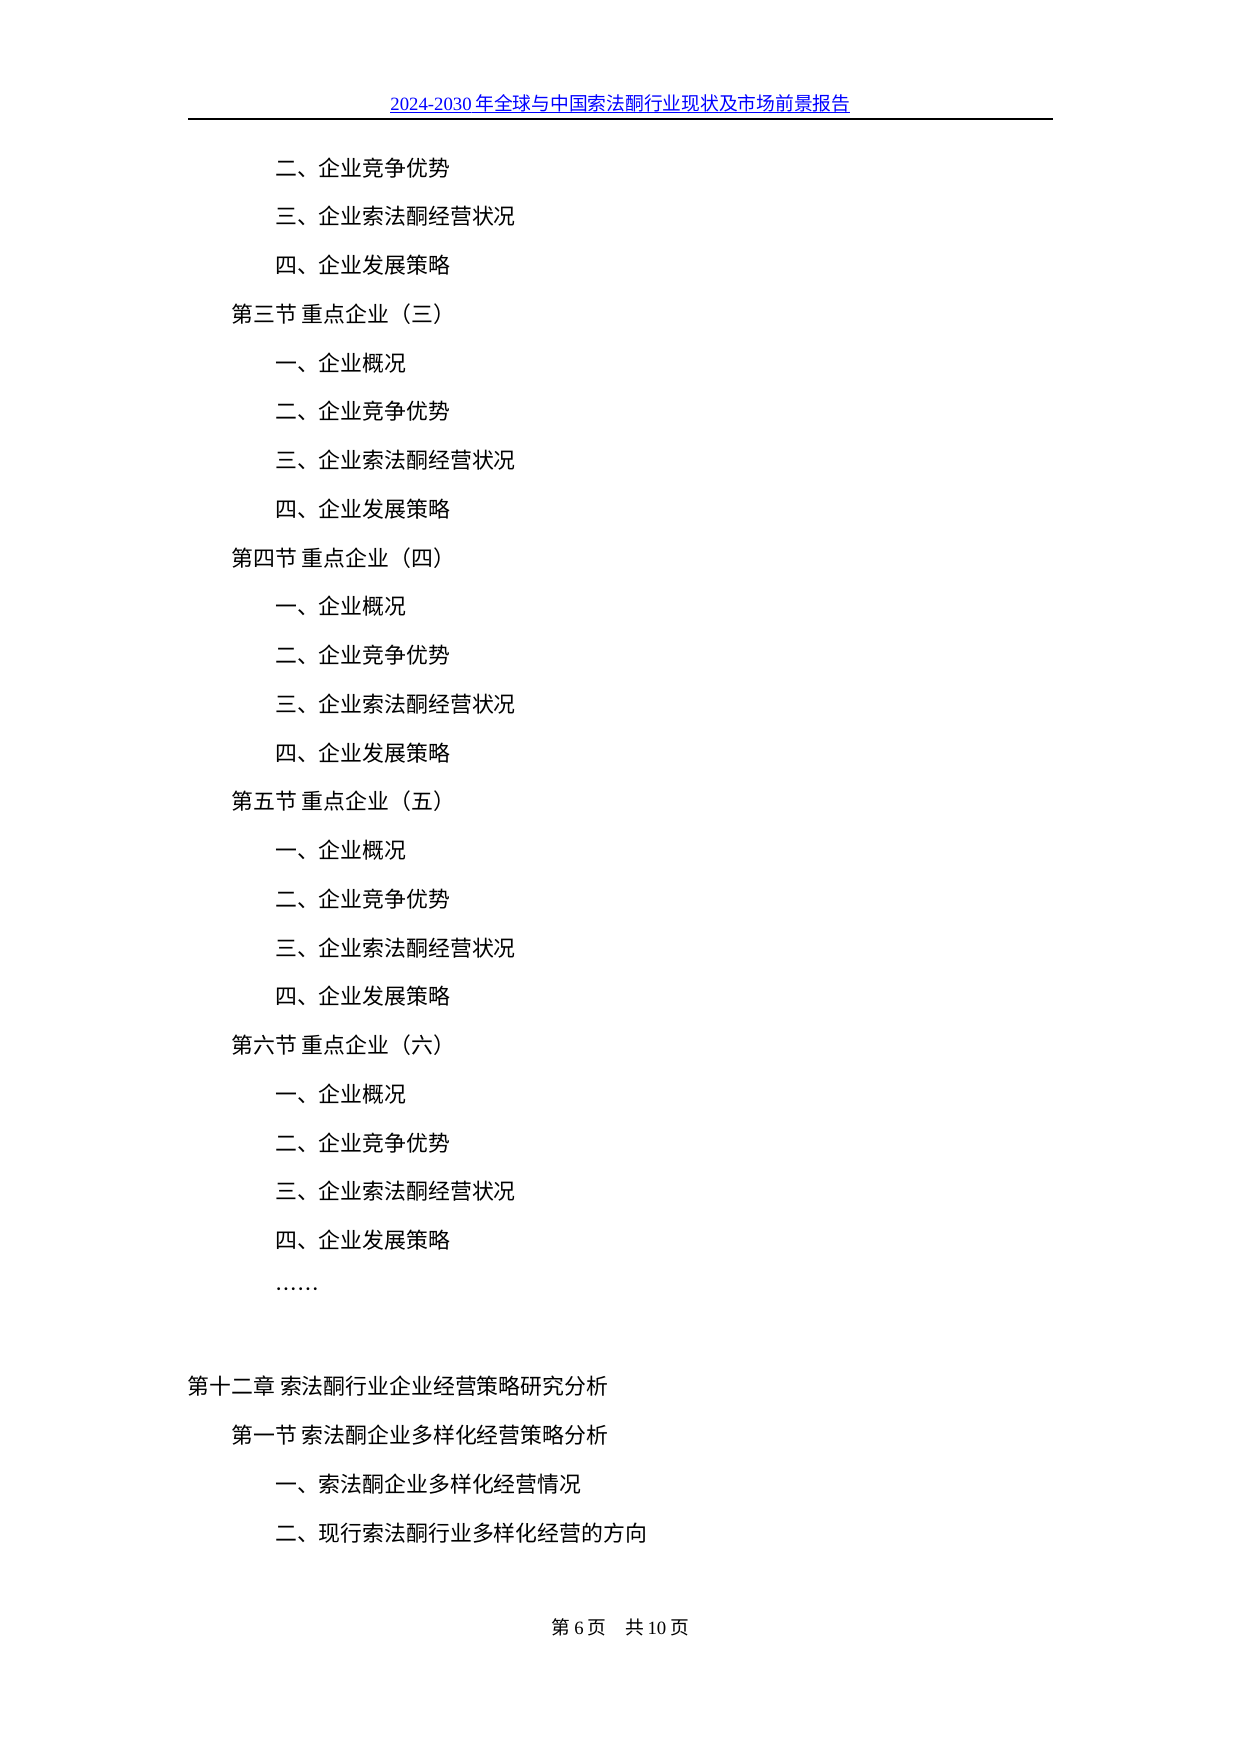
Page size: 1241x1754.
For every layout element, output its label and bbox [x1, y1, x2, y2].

text [187, 150, 1053, 1548]
